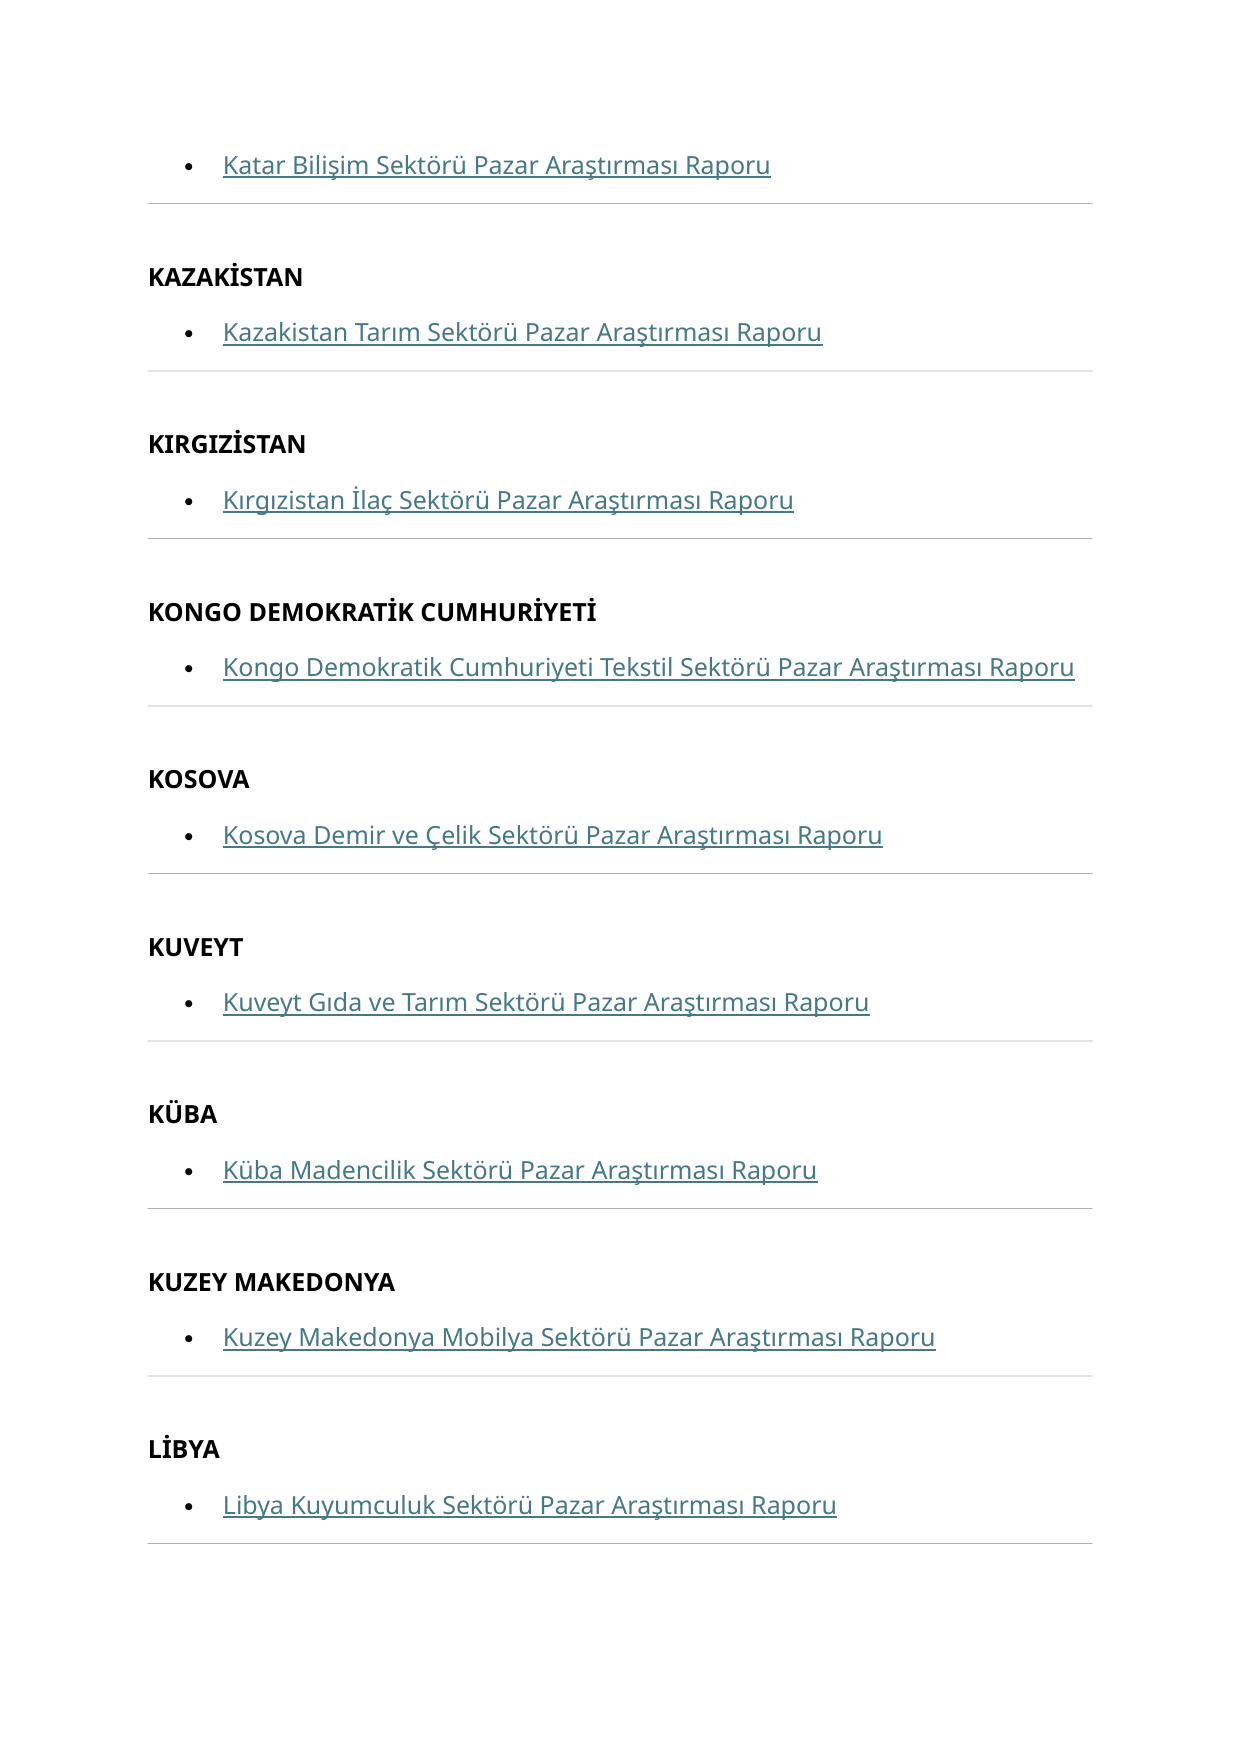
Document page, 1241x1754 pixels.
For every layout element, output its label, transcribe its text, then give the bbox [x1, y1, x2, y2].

list Kosova Demir ve Çelik Sektörü Pazar Araştırması Raporu [185, 818, 1093, 852]
text KONGO DEMOKRATİK CUMHURİYETİ [148, 594, 1093, 628]
text KAZAKİSTAN [148, 259, 1093, 293]
text KOSOVA [148, 762, 1093, 796]
text LİBYA [148, 1432, 1093, 1466]
list Kazakistan Tarım Sektörü Pazar Araştırması Raporu [185, 315, 1093, 349]
list Kuzey Makedonya Mobilya Sektörü Pazar Araştırması Raporu [185, 1320, 1093, 1354]
list Libya Kuyumculuk Sektörü Pazar Araştırması Raporu [185, 1488, 1093, 1522]
text KUVEYT [148, 929, 1093, 963]
list Küba Madencilik Sektörü Pazar Araştırması Raporu [185, 1153, 1093, 1187]
list Kuveyt Gıda ve Tarım Sektörü Pazar Araştırması Raporu [185, 985, 1093, 1019]
text KÜBA [148, 1097, 1093, 1131]
text KIRGIZİSTAN [148, 427, 1093, 461]
text KUZEY MAKEDONYA [148, 1264, 1093, 1298]
list Kırgızistan İlaç Sektörü Pazar Araştırması Raporu [185, 483, 1093, 517]
list Katar Bilişim Sektörü Pazar Araştırması Raporu [185, 148, 1093, 182]
list Kongo Demokratik Cumhuriyeti Tekstil Sektörü Pazar Araştırması Raporu [185, 650, 1093, 684]
